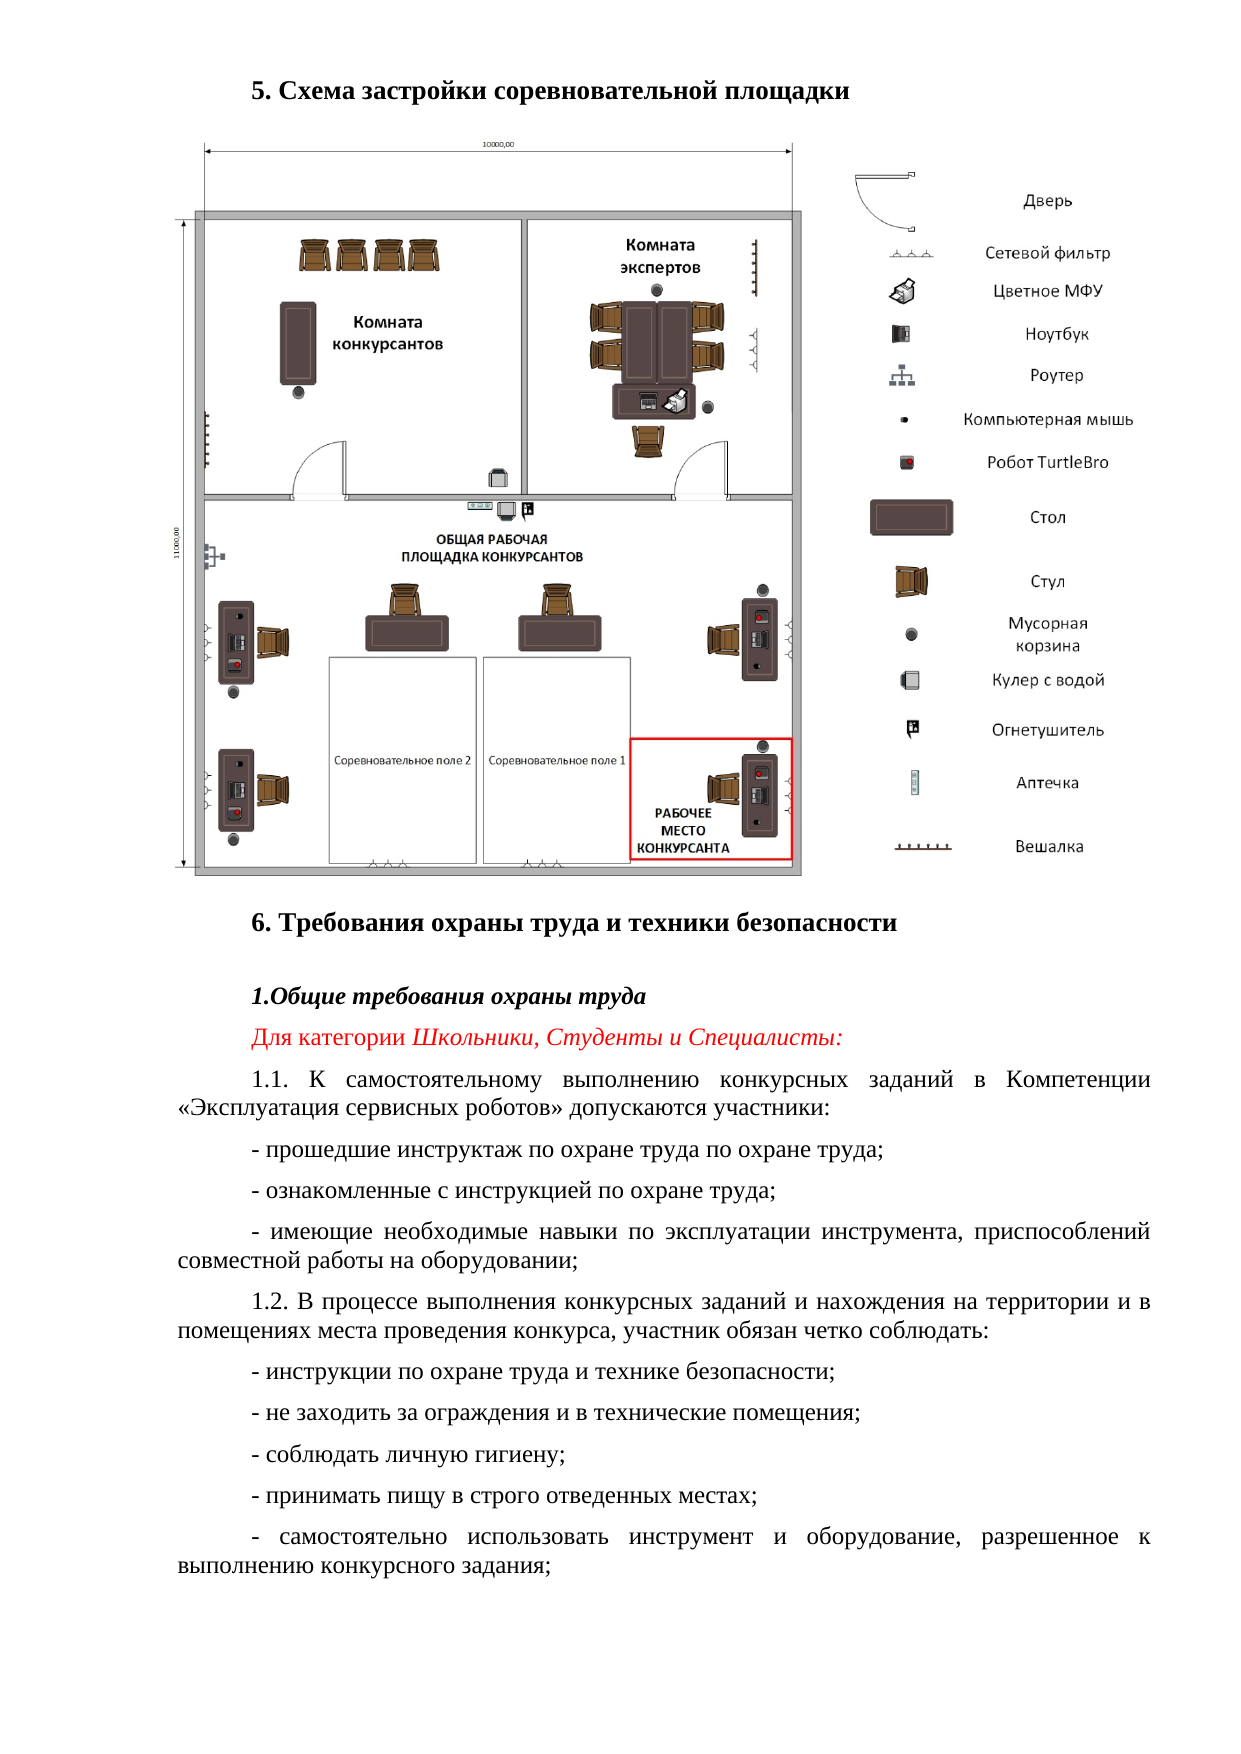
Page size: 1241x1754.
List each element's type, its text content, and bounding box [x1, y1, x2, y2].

text 5. Схема застройки соревновательной площадки [177, 74, 1152, 105]
text - прошедшие инструктаж по охране труда по охране труда; [177, 1134, 1152, 1162]
text Для категории Школьники, Студенты и Специалисты: [177, 1022, 1152, 1051]
text - не заходить за ограждения и в технические помещения; [177, 1397, 1152, 1426]
text - самостоятельно использовать инструмент и оборудование, разрешенное к выполнению конкурсного задания; [177, 1521, 1152, 1579]
text 1.2. В процессе выполнения конкурсных заданий и нахождения на территории и в помещениях места проведения конкурса, участник обязан четко соблюдать: [177, 1286, 1152, 1344]
text - соблюдать личную гигиену; [177, 1439, 1152, 1467]
text - имеющие необходимые навыки по эксплуатации инструмента, приспособлений совместной работы на оборудовании; [177, 1216, 1152, 1274]
text - ознакомленные с инструкцией по охране труда; [177, 1175, 1152, 1204]
text 6. Требования охраны труда и техники безопасности [177, 906, 1152, 938]
text 1.Общие требования охраны труда [177, 981, 1152, 1010]
text 1.1. К самостоятельному выполнению конкурсных заданий в Компетенции «Эксплуатация сервисных роботов» допускаются участники: [177, 1064, 1152, 1121]
picture [168, 136, 1143, 876]
text - инструкции по охране труда и технике безопасности; [177, 1356, 1152, 1385]
text - принимать пищу в строго отведенных местах; [177, 1480, 1152, 1509]
